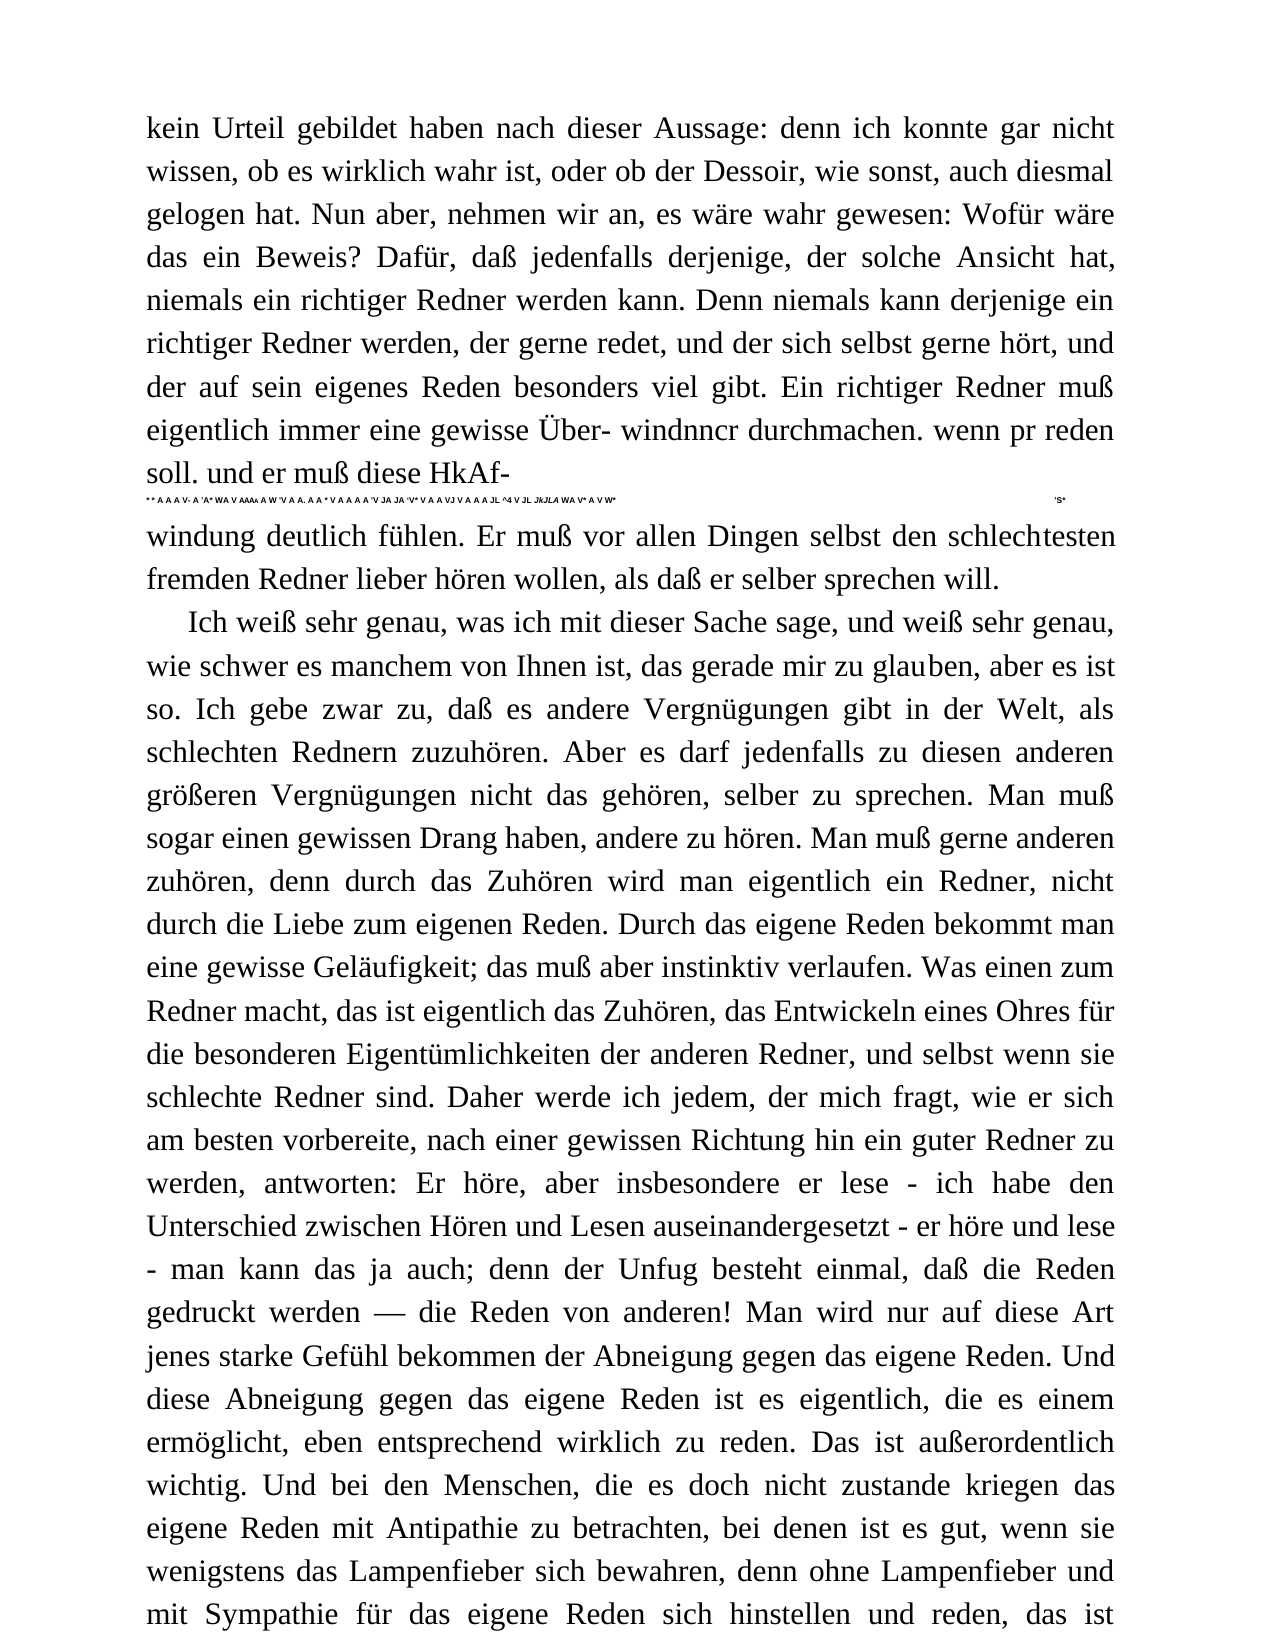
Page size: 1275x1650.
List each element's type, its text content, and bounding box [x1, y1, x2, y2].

text windung deutlich fühlen. Er muß vor allen Dingen selbst den schlechtesten fremden Redner lieber hören wollen, als daß er selber sprechen will. [146, 517, 1116, 597]
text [146, 109, 1116, 490]
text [146, 604, 1116, 1632]
